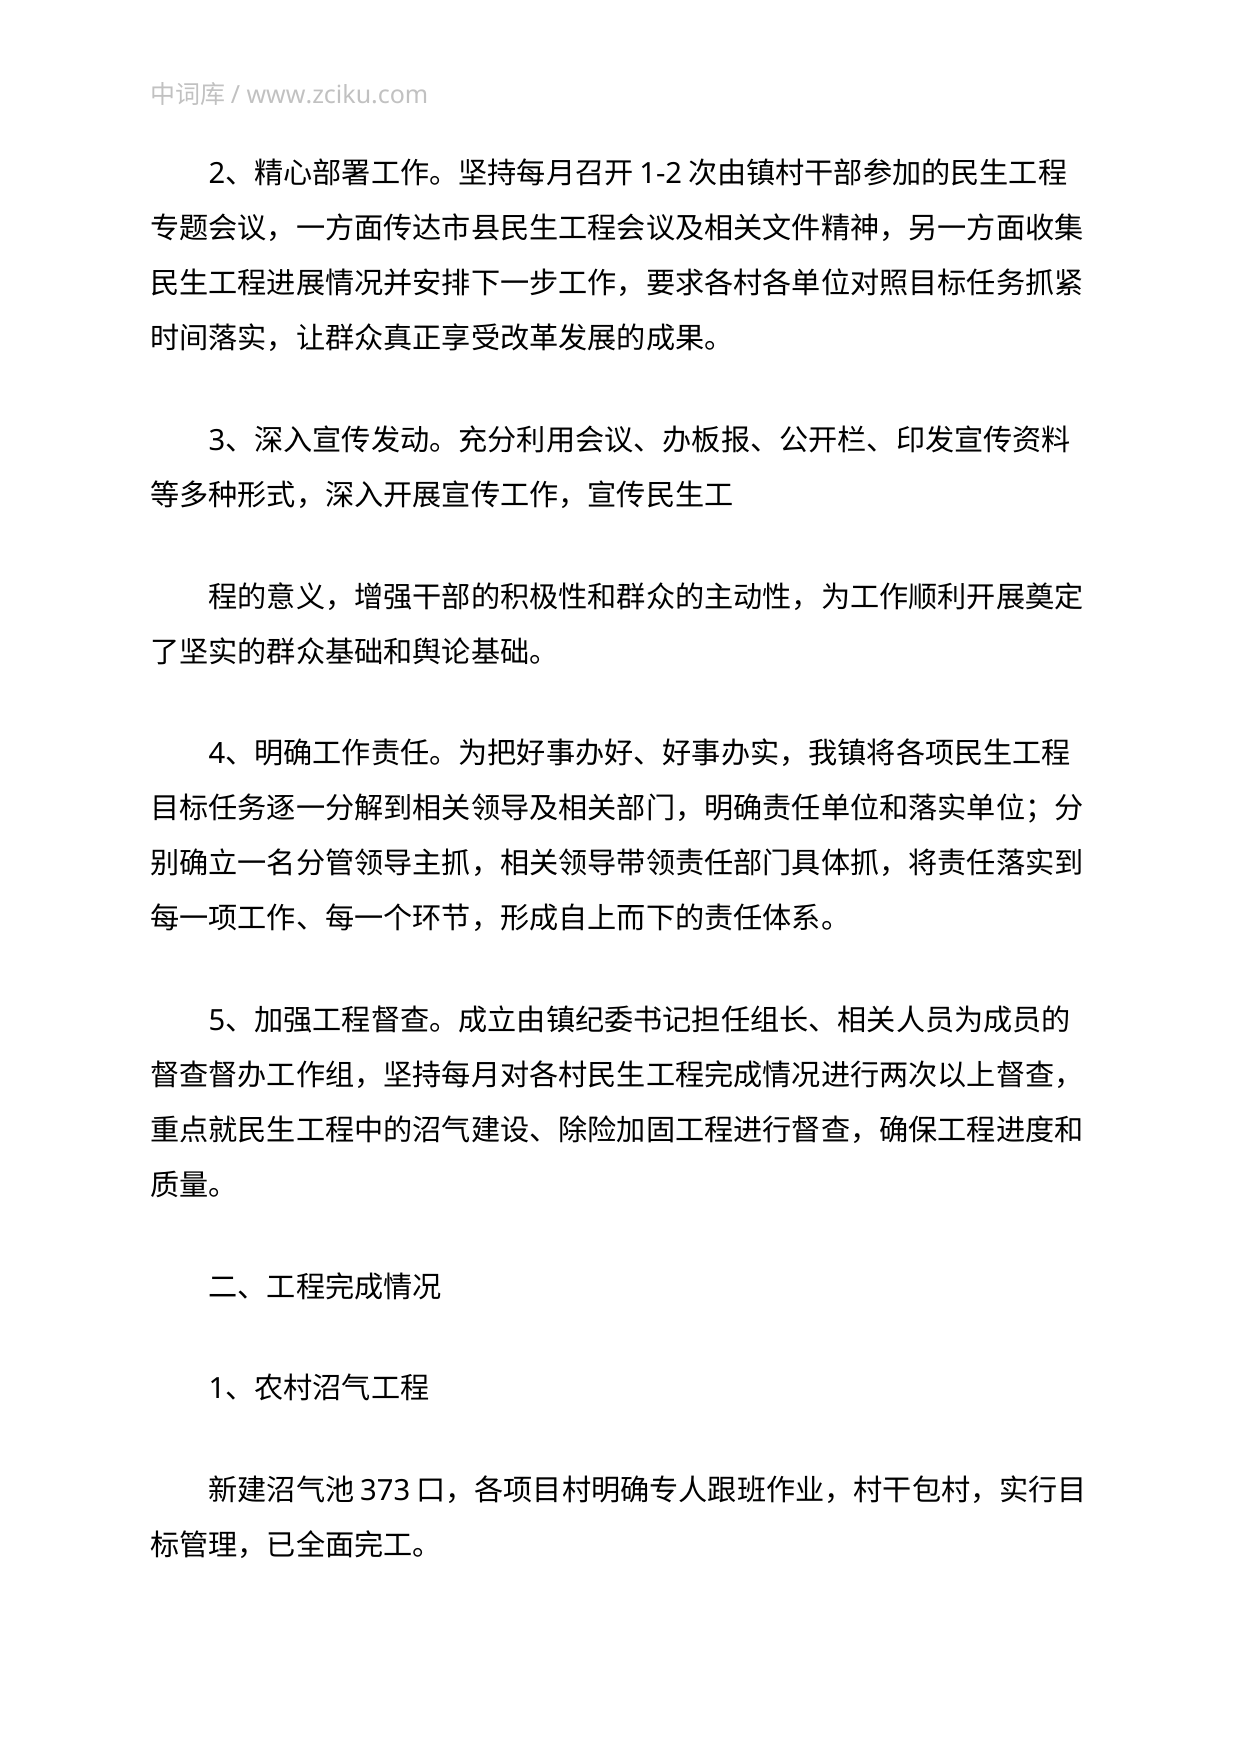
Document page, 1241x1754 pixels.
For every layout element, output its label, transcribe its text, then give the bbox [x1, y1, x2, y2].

text 二、工程完成情况 [150, 1263, 1090, 1305]
text 4、明确工作责任。为把好事办好、好事办实，我镇将各项民生工程目标任务逐一分解到相关领导及相关部门，明确责任单位和落实单位；分别确立一名分管领导主抓，相关领导带领责任部门具体抓，将责任落实到每一项工作、每一个环节，形成自上而下的责任体系。 [150, 730, 1090, 937]
text 程的意义，增强干部的积极性和群众的主动性，为工作顺利开展奠定了坚实的群众基础和舆论基础。 [150, 573, 1090, 671]
text 5、加强工程督查。成立由镇纪委书记担任组长、相关人员为成员的督查督办工作组，坚持每月对各村民生工程完成情况进行两次以上督查，重点就民生工程中的沼气建设、除险加固工程进行督查，确保工程进度和质量。 [150, 997, 1090, 1204]
text 新建沼气池373口，各项目村明确专人跟班作业，村干包村，实行目标管理，已全面完工。 [150, 1467, 1090, 1564]
text 2、精心部署工作。坚持每月召开1-2次由镇村干部参加的民生工程专题会议，一方面传达市县民生工程会议及相关文件精神，另一方面收集民生工程进展情况并安排下一步工作，要求各村各单位对照目标任务抓紧时间落实，让群众真正享受改革发展的成果。 [150, 150, 1090, 357]
text 3、深入宣传发动。充分利用会议、办板报、公开栏、印发宣传资料等多种形式，深入开展宣传工作，宣传民生工 [150, 417, 1090, 514]
text 1、农村沼气工程 [150, 1365, 1090, 1407]
